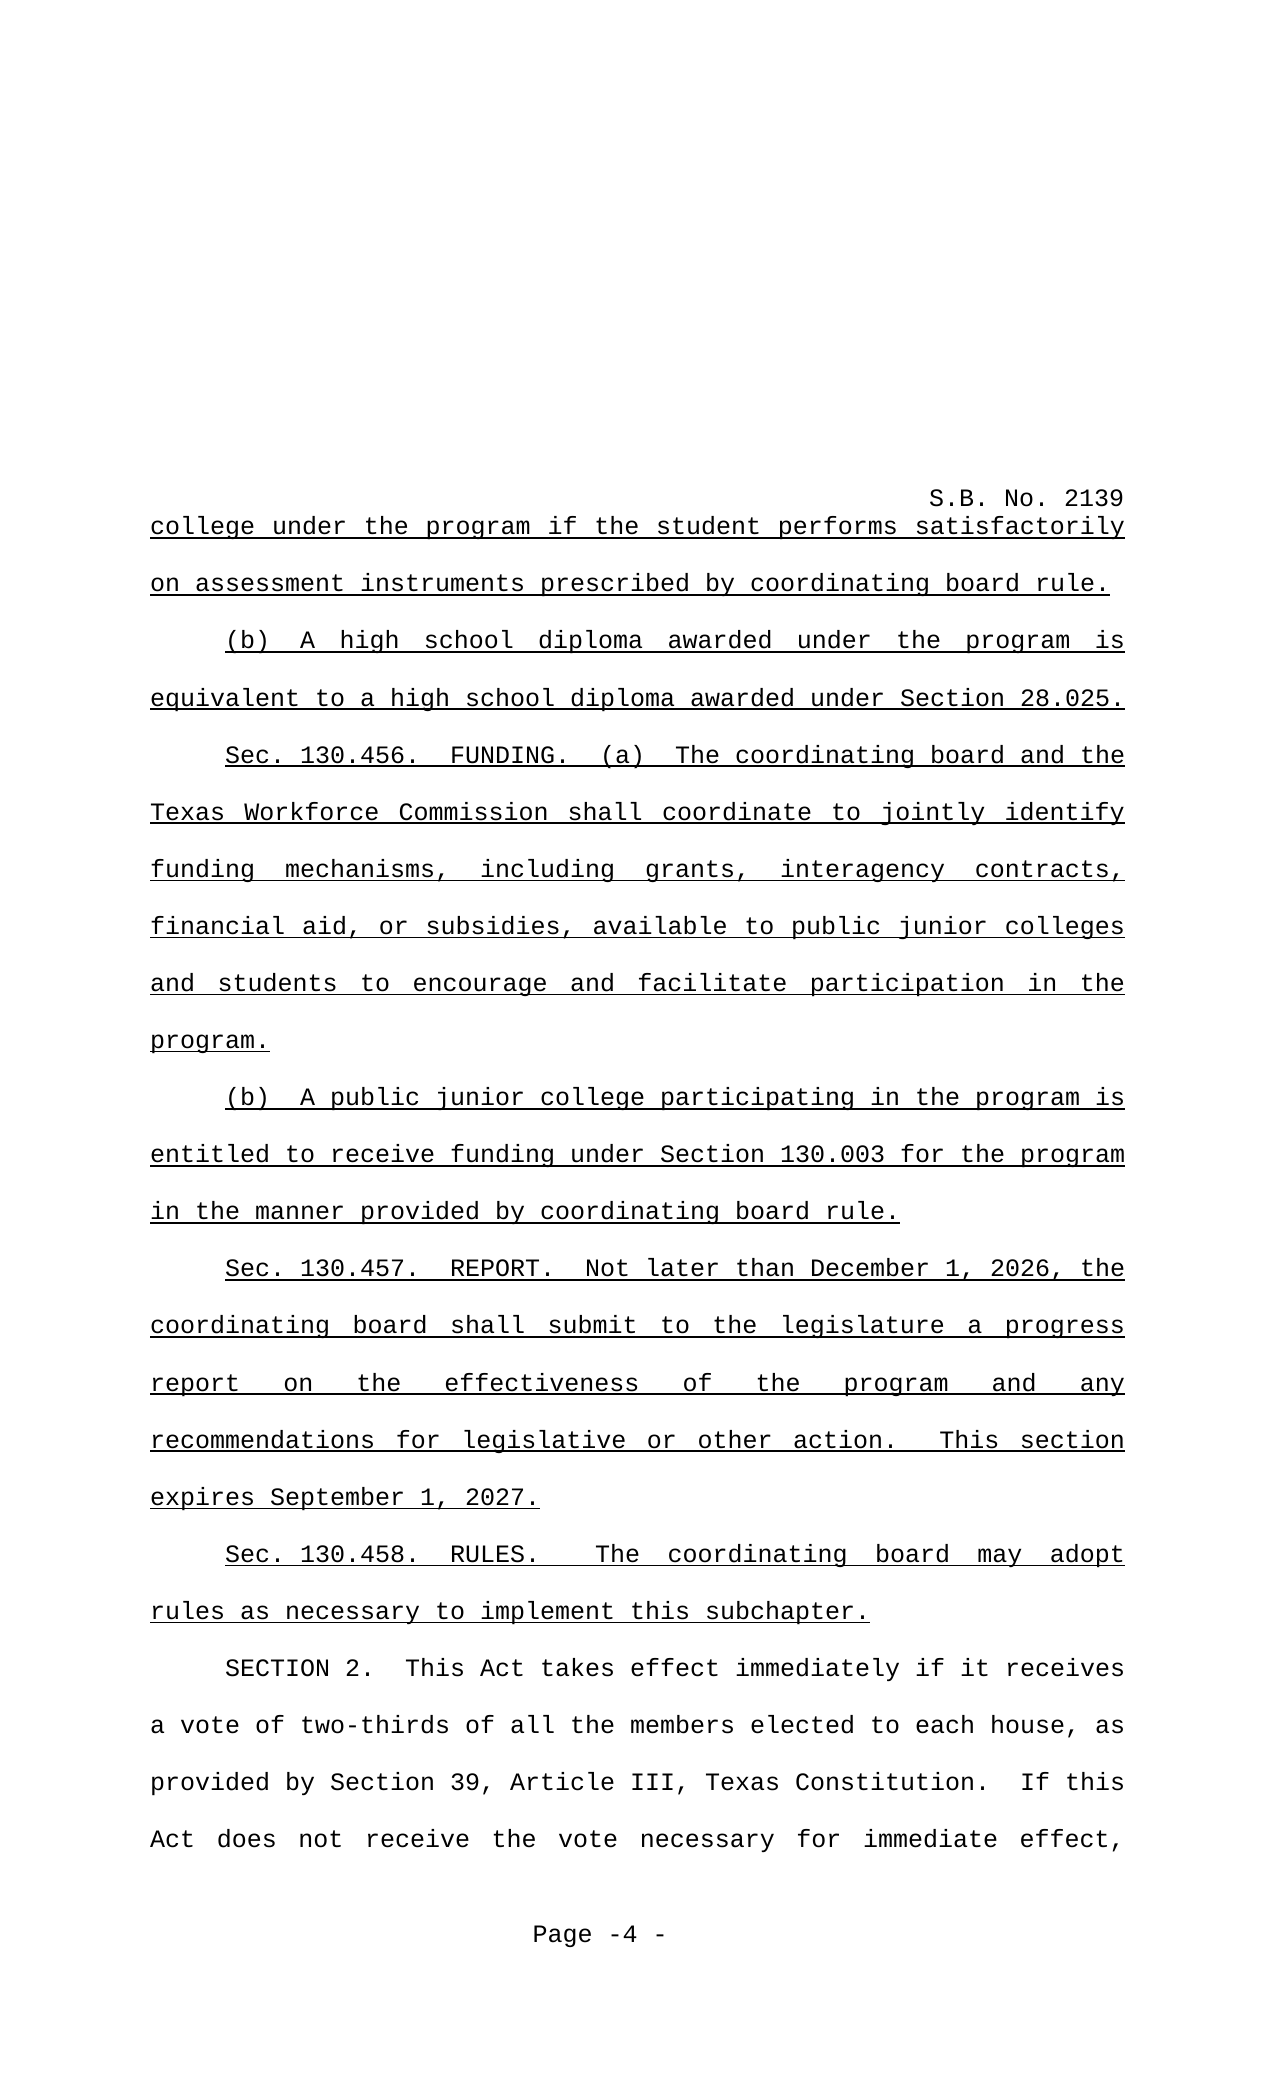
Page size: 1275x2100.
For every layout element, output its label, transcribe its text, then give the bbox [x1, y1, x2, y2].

text (b) A public junior college participating in the program is entitled to receive funding under Section 130.003 for the program in the manner provided by coordinating board rule. [150, 1084, 1125, 1165]
text Sec. 130.456. FUNDING. (a) The coordinating board and the Texas Workforce Commission shall coordinate to jointly identify funding mechanisms, including grants, interagency contracts, financial aid, or subsidies, available to public junior colleges and students to encourage and facilitate participation in the program. [150, 938, 1125, 994]
text Sec. 130.458. RULES. The coordinating board may adopt rules as necessary to implement this subchapter. [150, 1541, 1125, 1627]
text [150, 514, 1125, 537]
text Sec. 130.456. FUNDING. (a) The coordinating board and the Texas Workforce Commission shall coordinate to jointly identify funding mechanisms, including grants, interagency contracts, financial aid, or subsidies, available to public junior colleges and students to encourage and facilitate participation in the program. [150, 824, 1125, 880]
text (b) A public junior college participating in the program is entitled to receive funding under Section 130.003 for the program in the manner provided by coordinating board rule. [150, 1167, 1125, 1227]
text Sec. 130.456. FUNDING. (a) The coordinating board and the Texas Workforce Commission shall coordinate to jointly identify funding mechanisms, including grants, interagency contracts, financial aid, or subsidies, available to public junior colleges and students to encourage and facilitate participation in the program. [150, 995, 1125, 1056]
text Sec. 130.457. REPORT. Not later than December 1, 2026, the coordinating board shall submit to the legislature a progress report on the effectiveness of the program and any recommendations for legislative or other action. This section expires September 1, 2027. [150, 1452, 1125, 1513]
text Sec. 130.457. REPORT. Not later than December 1, 2026, the coordinating board shall submit to the legislature a progress report on the effectiveness of the program and any recommendations for legislative or other action. This section expires September 1, 2027. [150, 1395, 1125, 1450]
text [150, 1655, 1125, 1855]
text Sec. 130.456. FUNDING. (a) The coordinating board and the Texas Workforce Commission shall coordinate to jointly identify funding mechanisms, including grants, interagency contracts, financial aid, or subsidies, available to public junior colleges and students to encourage and facilitate participation in the program. [150, 742, 1125, 822]
text (b) A high school diploma awarded under the program is equivalent to a high school diploma awarded under Section 28.025. [150, 628, 1125, 708]
text Sec. 130.457. REPORT. Not later than December 1, 2026, the coordinating board shall submit to the legislature a progress report on the effectiveness of the program and any recommendations for legislative or other action. This section expires September 1, 2027. [150, 1338, 1125, 1393]
text Sec. 130.456. FUNDING. (a) The coordinating board and the Texas Workforce Commission shall coordinate to jointly identify funding mechanisms, including grants, interagency contracts, financial aid, or subsidies, available to public junior colleges and students to encourage and facilitate participation in the program. [150, 881, 1125, 937]
text Sec. 130.457. REPORT. Not later than December 1, 2026, the coordinating board shall submit to the legislature a progress report on the effectiveness of the program and any recommendations for legislative or other action. This section expires September 1, 2027. [150, 1256, 1125, 1336]
